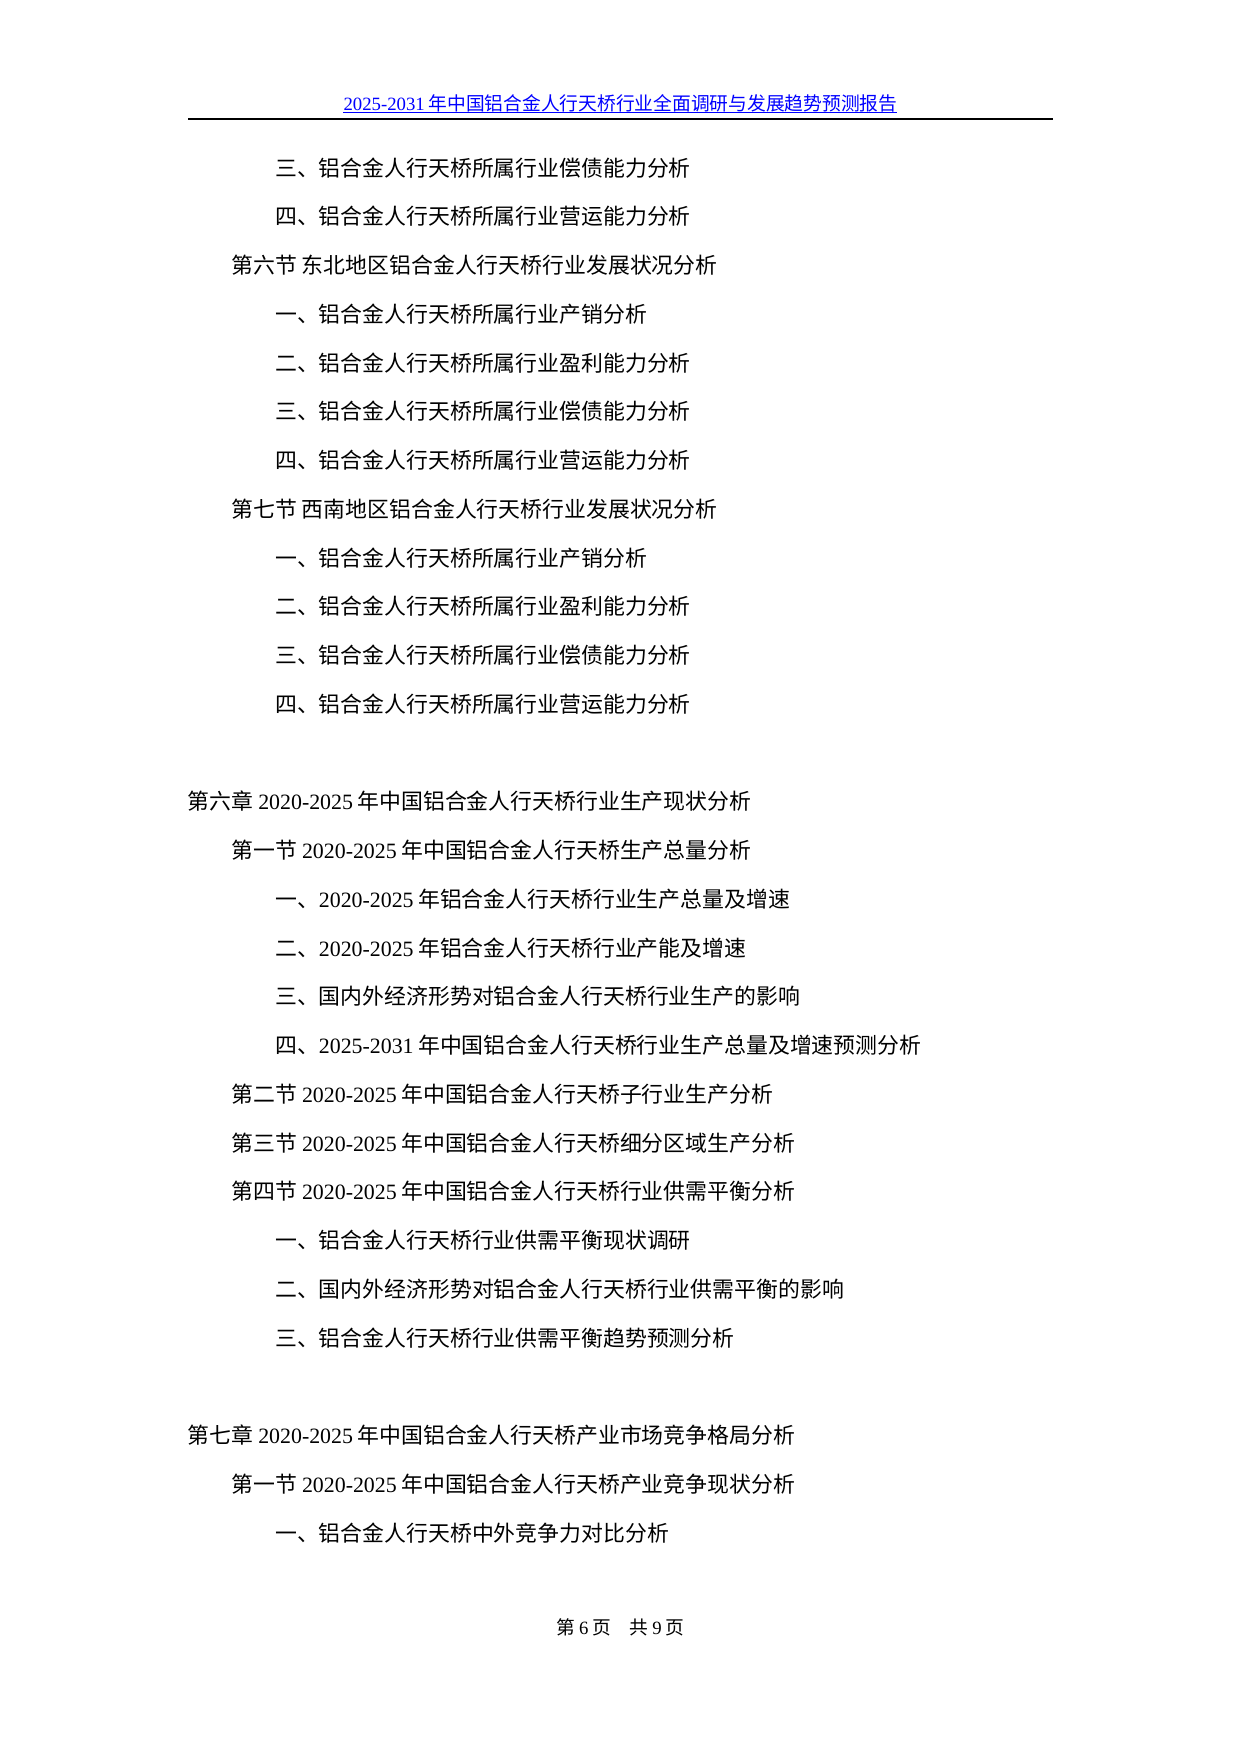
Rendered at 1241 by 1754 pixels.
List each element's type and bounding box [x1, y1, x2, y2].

text [187, 150, 1053, 1548]
